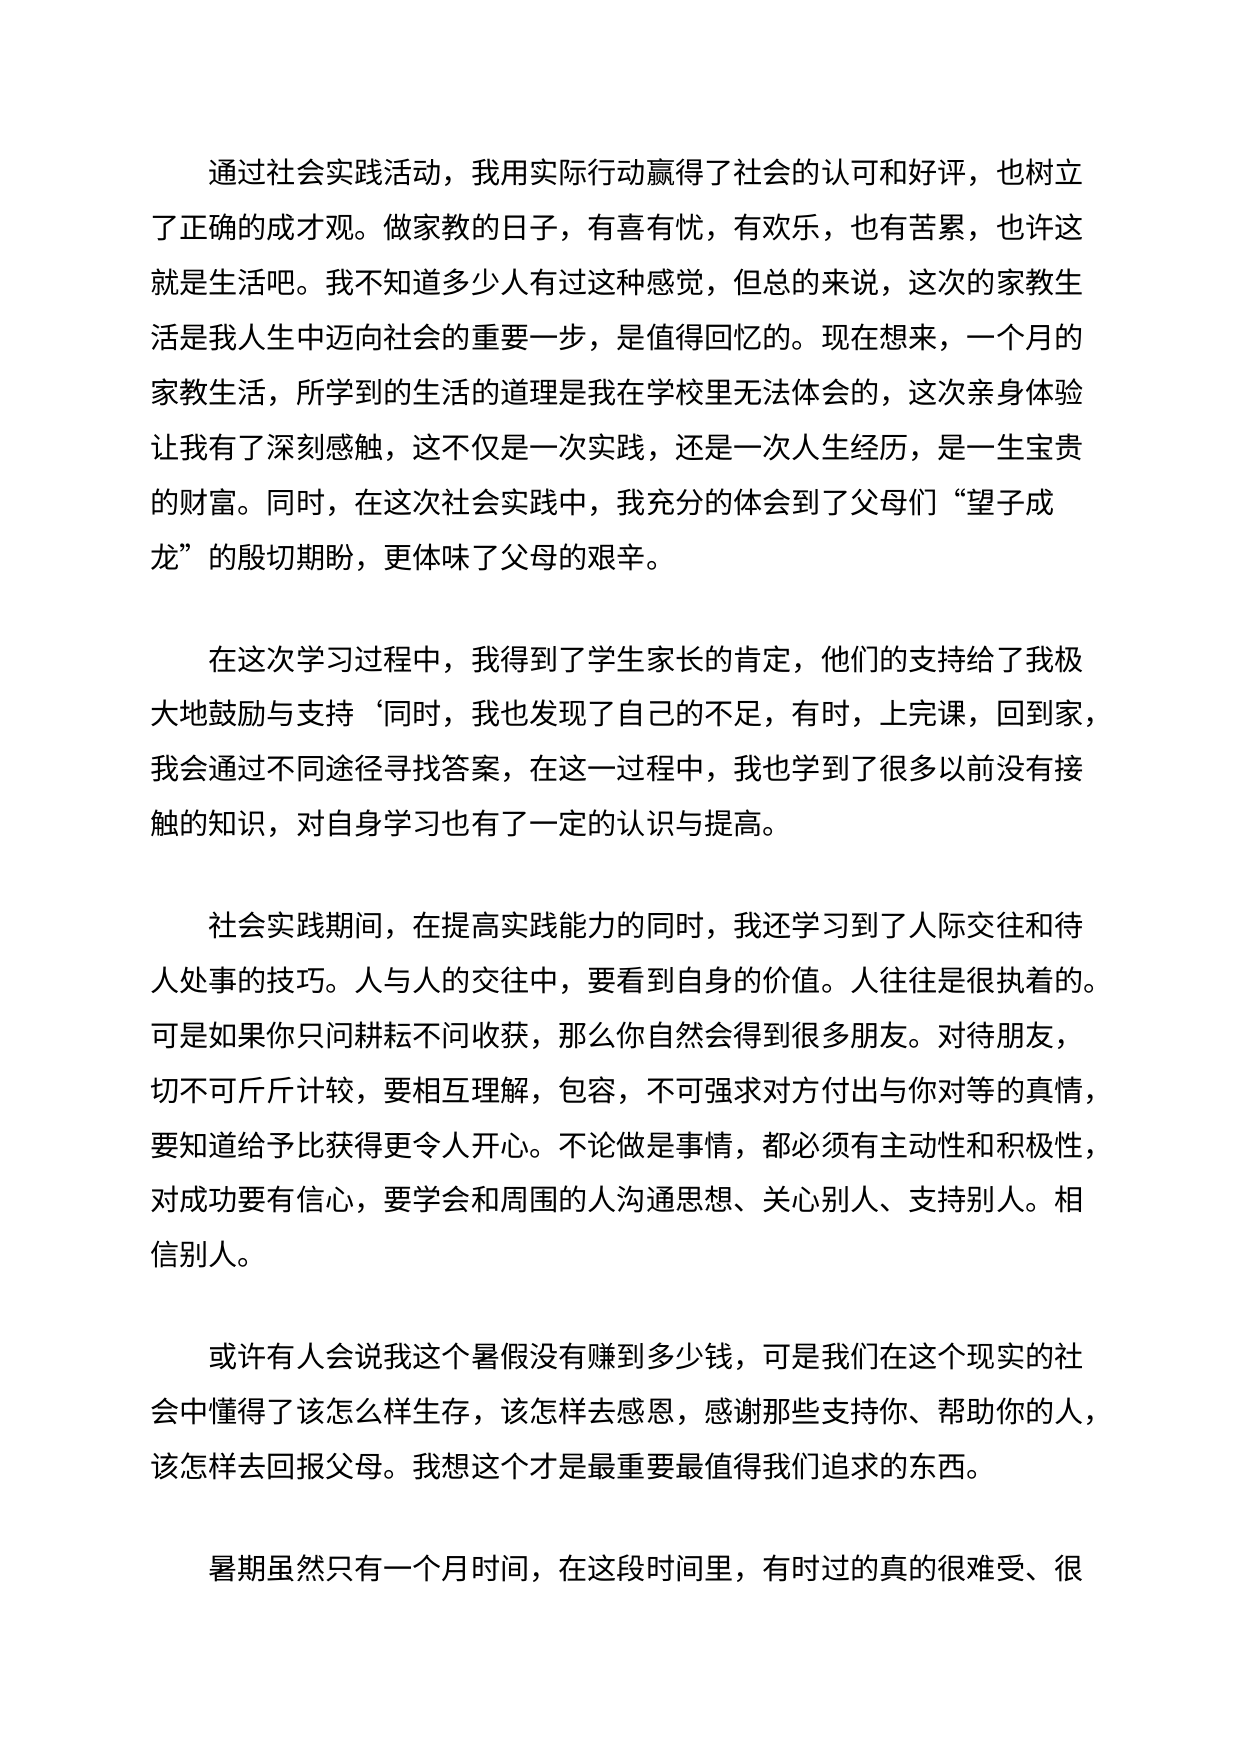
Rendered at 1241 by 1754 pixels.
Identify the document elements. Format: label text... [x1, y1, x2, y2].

text 或许有人会说我这个暑假没有赚到多少钱，可是我们在这个现实的社会中懂得了该怎么样生存，该怎样去感恩，感谢那些支持你、帮助你的人，该怎样去回报父母。我想这个才是最重要最值得我们追求的东西。 [150, 1334, 1090, 1486]
text 在这次学习过程中，我得到了学生家长的肯定，他们的支持给了我极大地鼓励与支持‘同时，我也发现了自己的不足，有时，上完课，回到家，我会通过不同途径寻找答案，在这一过程中，我也学到了很多以前没有接触的知识，对自身学习也有了一定的认识与提高。 [150, 636, 1090, 843]
text 社会实践期间，在提高实践能力的同时，我还学习到了人际交往和待人处事的技巧。人与人的交往中，要看到自身的价值。人往往是很执着的。可是如果你只问耕耘不问收获，那么你自然会得到很多朋友。对待朋友，切不可斤斤计较，要相互理解，包容，不可强求对方付出与你对等的真情，要知道给予比获得更令人开心。不论做是事情，都必须有主动性和积极性，对成功要有信心，要学会和周围的人沟通思想、关心别人、支持别人。相信别人。 [150, 902, 1090, 1274]
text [150, 1545, 1090, 1587]
text 通过社会实践活动，我用实际行动赢得了社会的认可和好评，也树立了正确的成才观。做家教的日子，有喜有忧，有欢乐，也有苦累，也许这就是生活吧。我不知道多少人有过这种感觉，但总的来说，这次的家教生活是我人生中迈向社会的重要一步，是值得回忆的。现在想来，一个月的家教生活，所学到的生活的道理是我在学校里无法体会的，这次亲身体验让我有了深刻感触，这不仅是一次实践，还是一次人生经历，是一生宝贵的财富。同时，在这次社会实践中，我充分的体会到了父母们“望子成龙”的殷切期盼，更体味了父母的艰辛。 [150, 150, 1090, 577]
